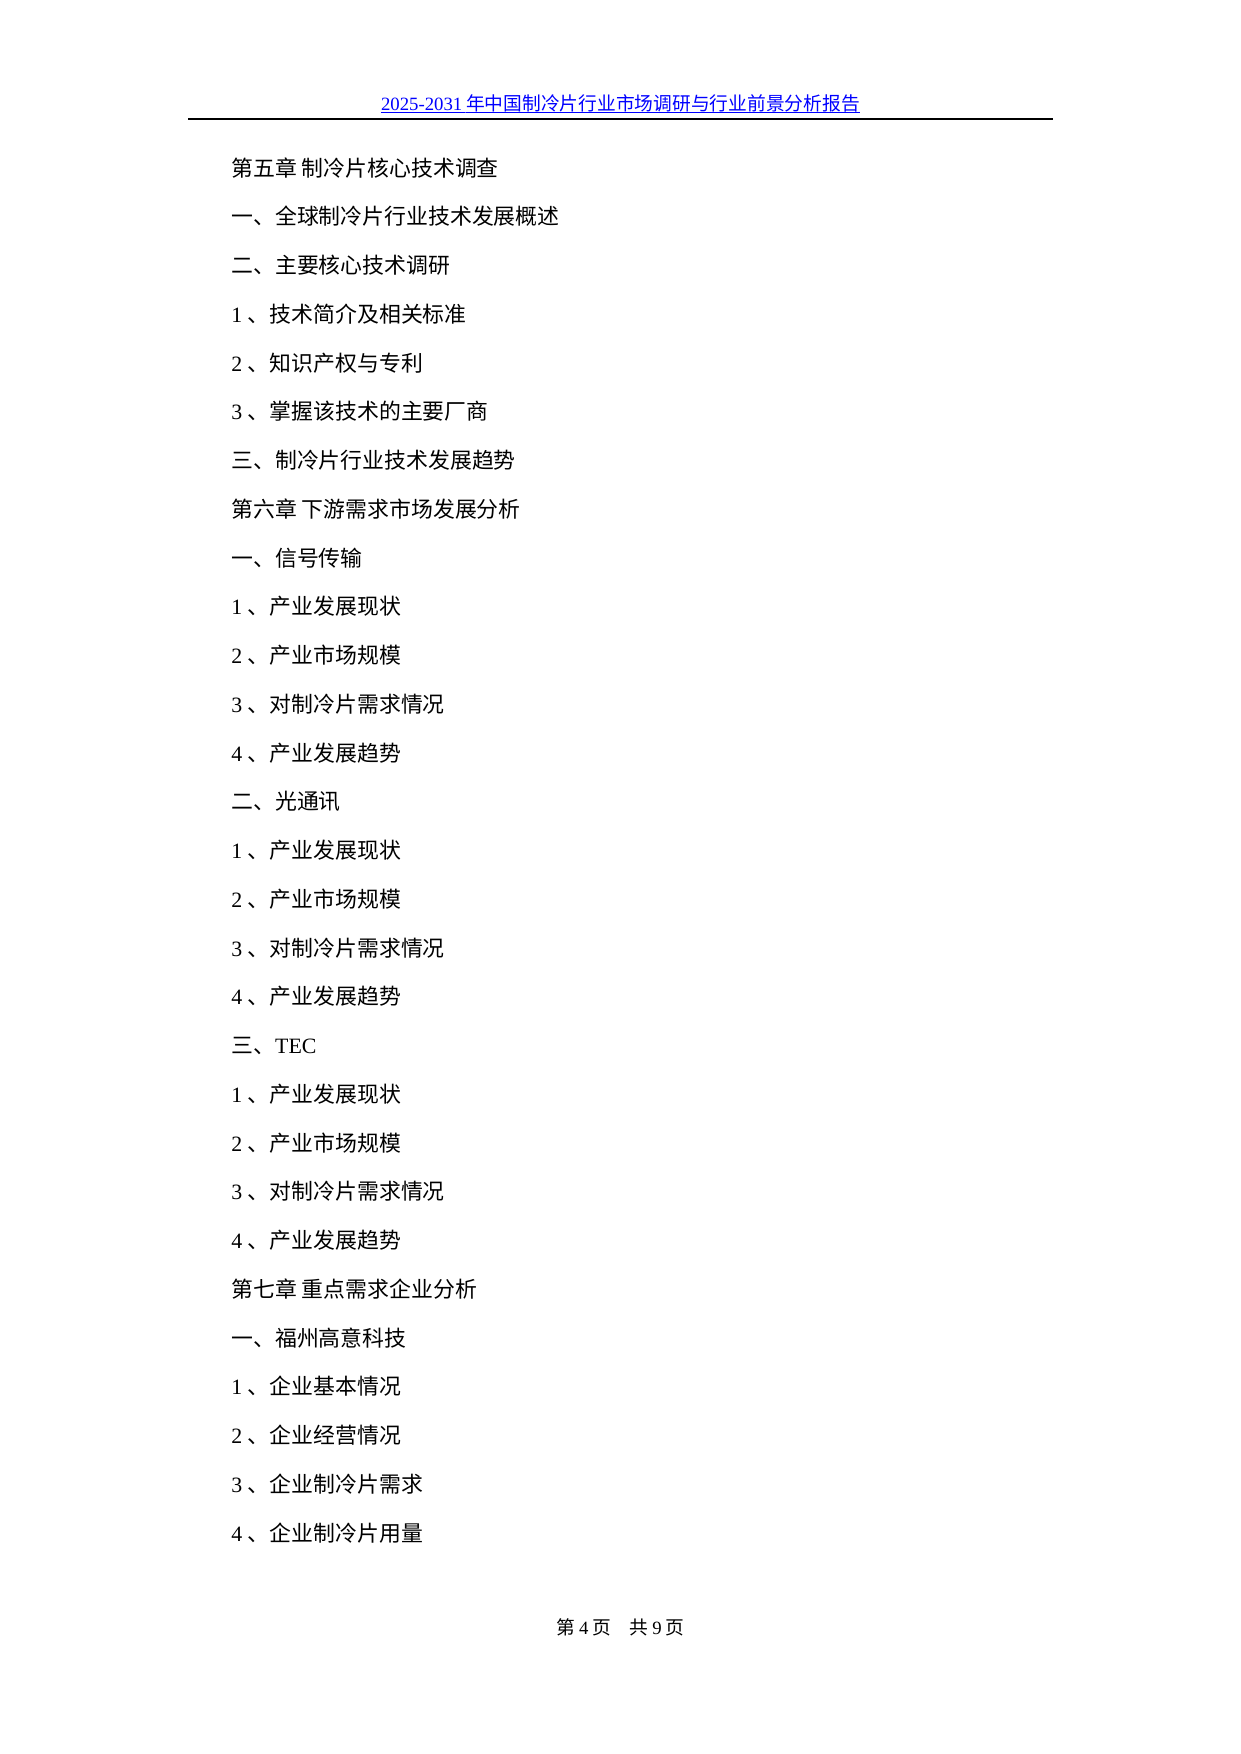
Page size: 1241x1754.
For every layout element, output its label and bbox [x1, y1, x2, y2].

text [187, 150, 1053, 1548]
